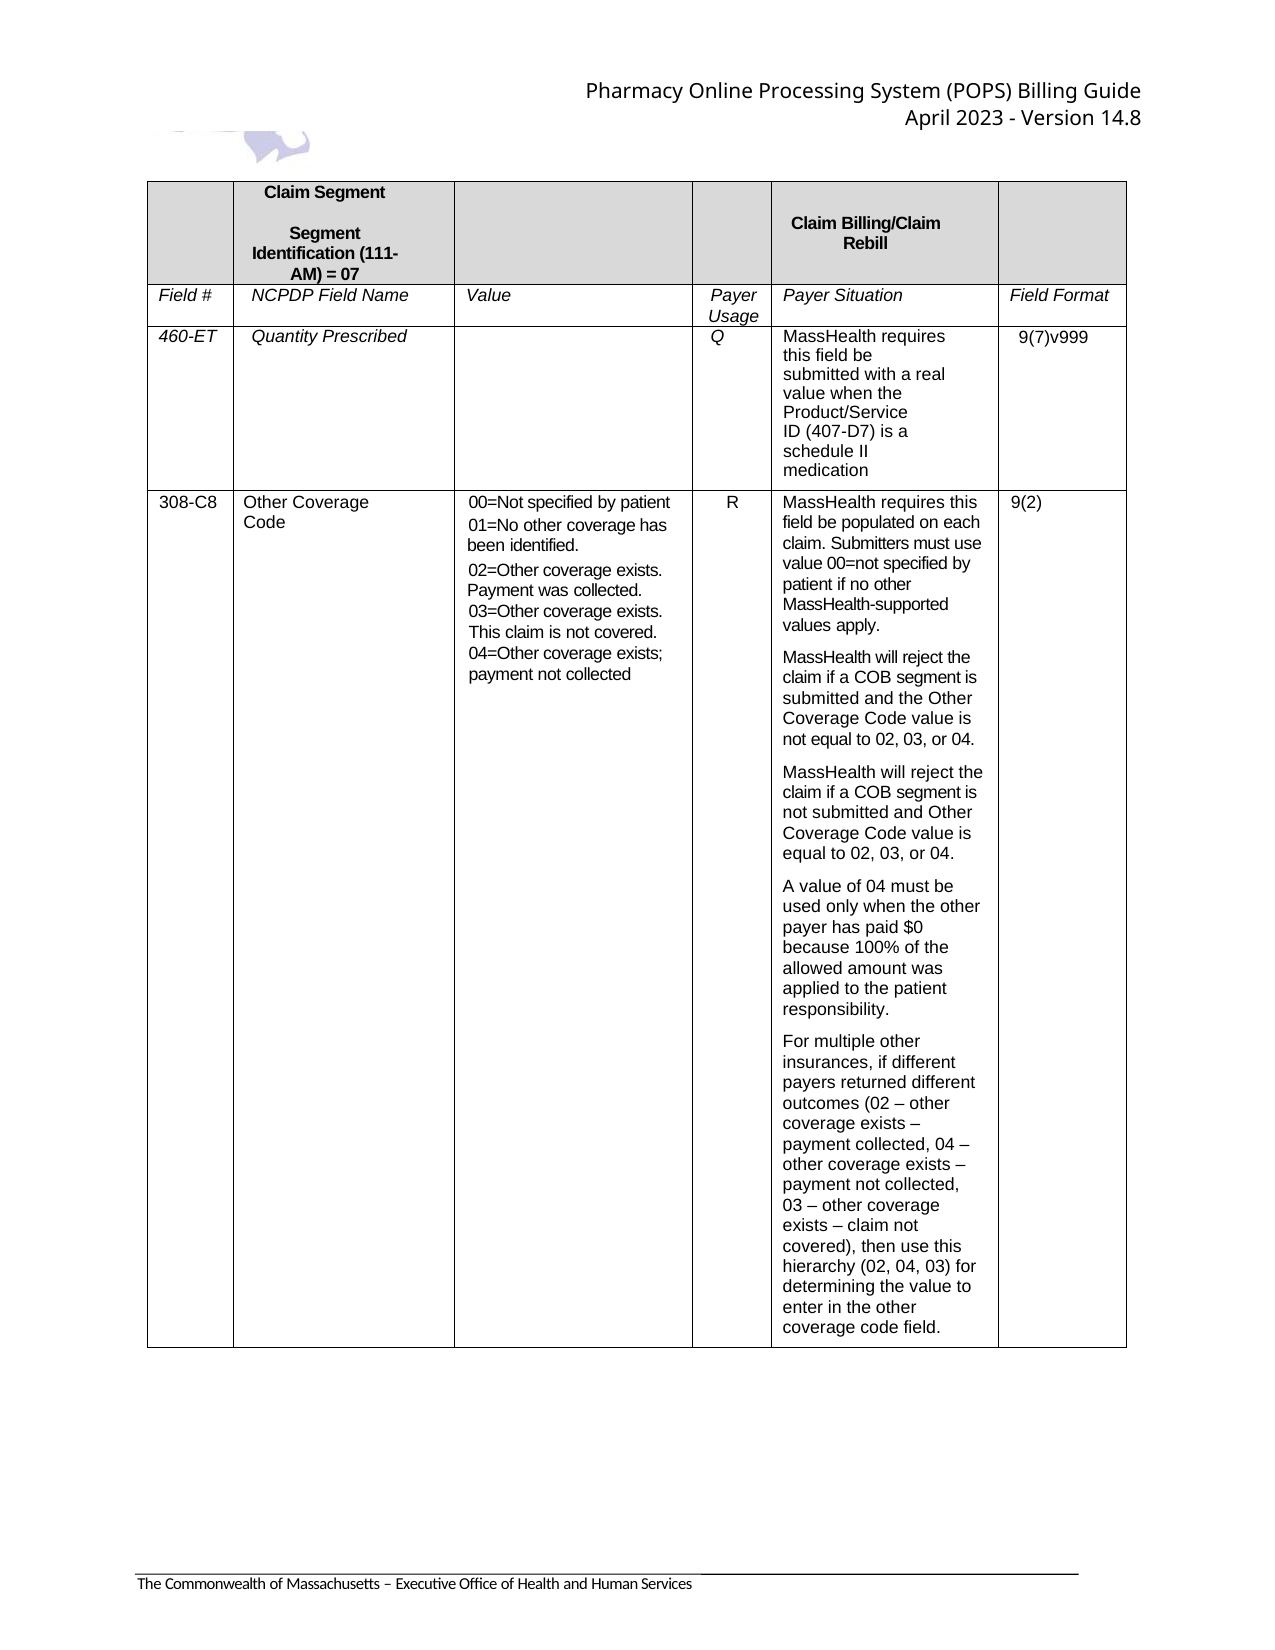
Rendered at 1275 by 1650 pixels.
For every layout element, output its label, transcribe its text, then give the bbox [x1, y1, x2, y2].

table_cell Value [455, 285, 692, 326]
table_header Claim Billing/Claim Rebill [772, 182, 998, 284]
table_cell Quantity Prescribed [234, 327, 454, 490]
table_cell Payer Situation [772, 285, 998, 326]
table_header [455, 182, 692, 284]
table_cell R [693, 491, 771, 1347]
table_cell Payer Usage [693, 285, 771, 326]
table_cell 9(2) [999, 491, 1126, 1347]
table_cell 308-C8 [148, 491, 233, 1347]
table_cell [455, 327, 692, 490]
table_cell Field # [148, 285, 233, 326]
table_cell Field Format [999, 285, 1126, 326]
table_cell 460-ET [148, 327, 233, 490]
table_cell Q [693, 327, 771, 490]
table_cell MassHealth requires this field be submitted with a real value when the Product/Service ID (407-D7) is a schedule II medication [772, 327, 998, 490]
table_cell 00=Not specified by patient 01=No other coverage has been identified. 02=Other coverage exists. Payment was collected. 03=Other coverage exists. This claim is not covered. 04=Other coverage exists; payment not collected [455, 491, 692, 1347]
table_header Claim Segment Segment Identification (111-AM) = 07 [234, 182, 454, 284]
table_cell NCPDP Field Name [234, 285, 454, 326]
picture [135, 131, 318, 171]
table_cell MassHealth requires this field be populated on each claim. Submitters must use value 00=not specified by patient if no other MassHealth-supported values apply. MassHealth will reject the claim if a COB segment is submitted and the Other Coverage Code value is not equal to 02, 03, or 04. MassHealth will reject the claim if a COB segment is not submitted and Other Coverage Code value is equal to 02, 03, or 04. A value of 04 must be used only when the other payer has paid $0 because 100% of the allowed amount was applied to the patient responsibility. For multiple other insurances, if different payers returned different outcomes (02 – other coverage exists – payment collected, 04 – other coverage exists – payment not collected, 03 – other coverage exists – claim not covered), then use this hierarchy (02, 04, 03) for determining the value to enter in the other coverage code field. [772, 491, 998, 1347]
table_cell Other Coverage Code [234, 491, 454, 1347]
table_header [999, 182, 1126, 284]
table_header [693, 182, 771, 284]
table_header [148, 182, 233, 284]
table_cell 9(7)v999 [999, 327, 1126, 490]
